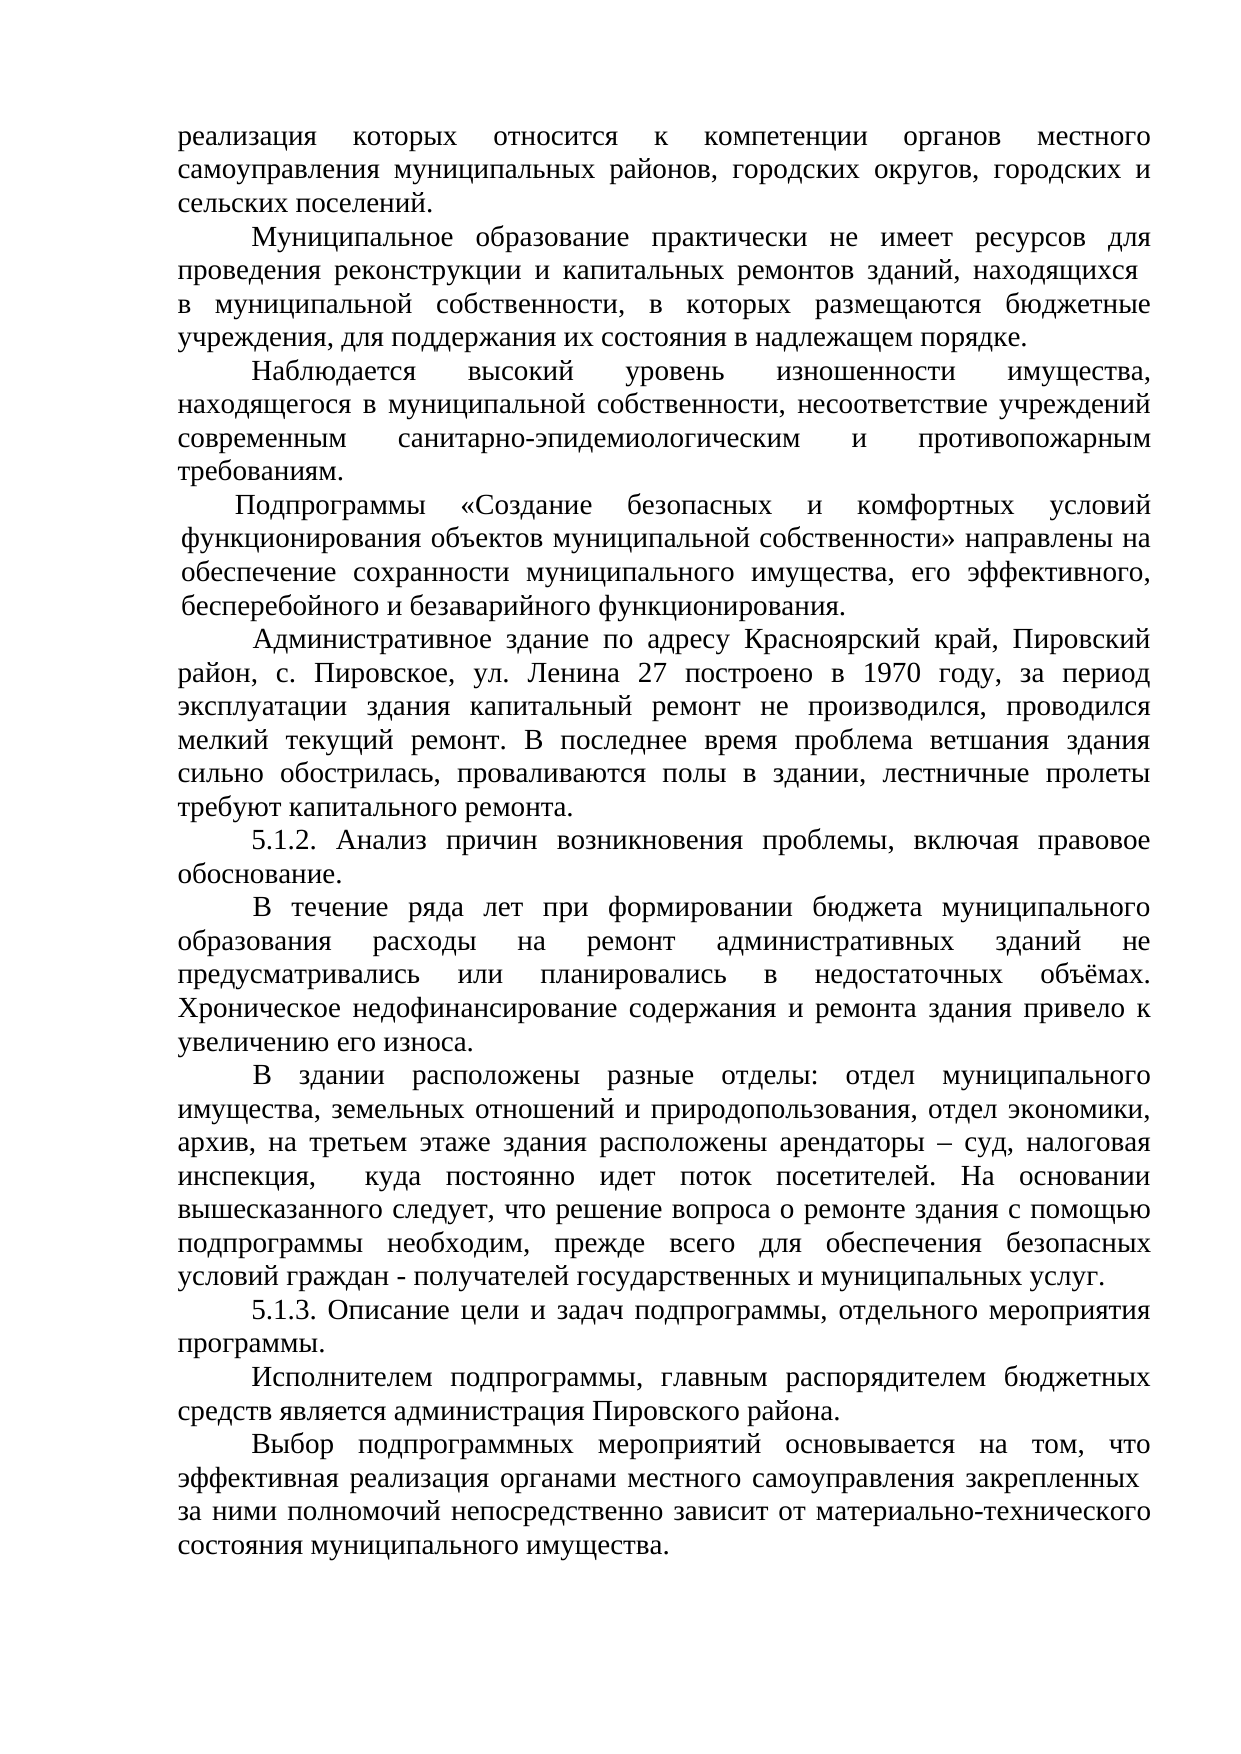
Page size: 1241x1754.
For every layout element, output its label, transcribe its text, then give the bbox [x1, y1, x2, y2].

text Выбор подпрограммных мероприятий основывается на том, что эффективная реализация органами местного самоуправления закрепленных за ними полномочий непосредственно зависит от материально-технического состояния муниципального имущества. [177, 1426, 1152, 1560]
text В течение ряда лет при формировании бюджета муниципального образования расходы на ремонт административных зданий не предусматривались или планировались в недостаточных объёмах. Хроническое недофинансирование содержания и ремонта здания привело к увеличению его износа. [177, 889, 1152, 1057]
text Муниципальное образование практически не имеет ресурсов для проведения реконструкции и капитальных ремонтов зданий, находящихся в муниципальной собственности, в которых размещаются бюджетные учреждения, для поддержания их состояния в надлежащем порядке. [177, 219, 1152, 353]
text В здании расположены разные отделы: отдел муниципального имущества, земельных отношений и природопользования, отдел экономики, архив, на третьем этаже здания расположены арендаторы – суд, налоговая инспекция, куда постоянно идет поток посетителей. На основании вышесказанного следует, что решение вопроса о ремонте здания с помощью подпрограммы необходим, прежде всего для обеспечения безопасных условий граждан - получателей государственных и муниципальных услуг. [177, 1057, 1152, 1292]
text Подпрограммы «Создание безопасных и комфортных условий функционирования объектов муниципальной собственности» направлены на обеспечение сохранности муниципального имущества, его эффективного, бесперебойного и безаварийного функционирования. [181, 487, 1152, 621]
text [177, 118, 1152, 219]
text 5.1.2. Анализ причин возникновения проблемы, включая правовое обоснование. [177, 822, 1152, 889]
text Административное здание по адресу Красноярский край, Пировский район, с. Пировское, ул. Ленина 27 построено в 1970 году, за период эксплуатации здания капитальный ремонт не производился, проводился мелкий текущий ремонт. В последнее время проблема ветшания здания сильно обострилась, проваливаются полы в здании, лестничные пролеты требуют капитального ремонта. [177, 621, 1152, 822]
text 5.1.3. Описание цели и задач подпрограммы, отдельного мероприятия программы. [177, 1292, 1152, 1359]
text Наблюдается высокий уровень изношенности имущества, находящегося в муниципальной собственности, несоответствие учреждений современным санитарно-эпидемиологическим и противопожарным требованиям. [177, 353, 1152, 487]
text Исполнителем подпрограммы, главным распорядителем бюджетных средств является администрация Пировского района. [177, 1359, 1152, 1426]
